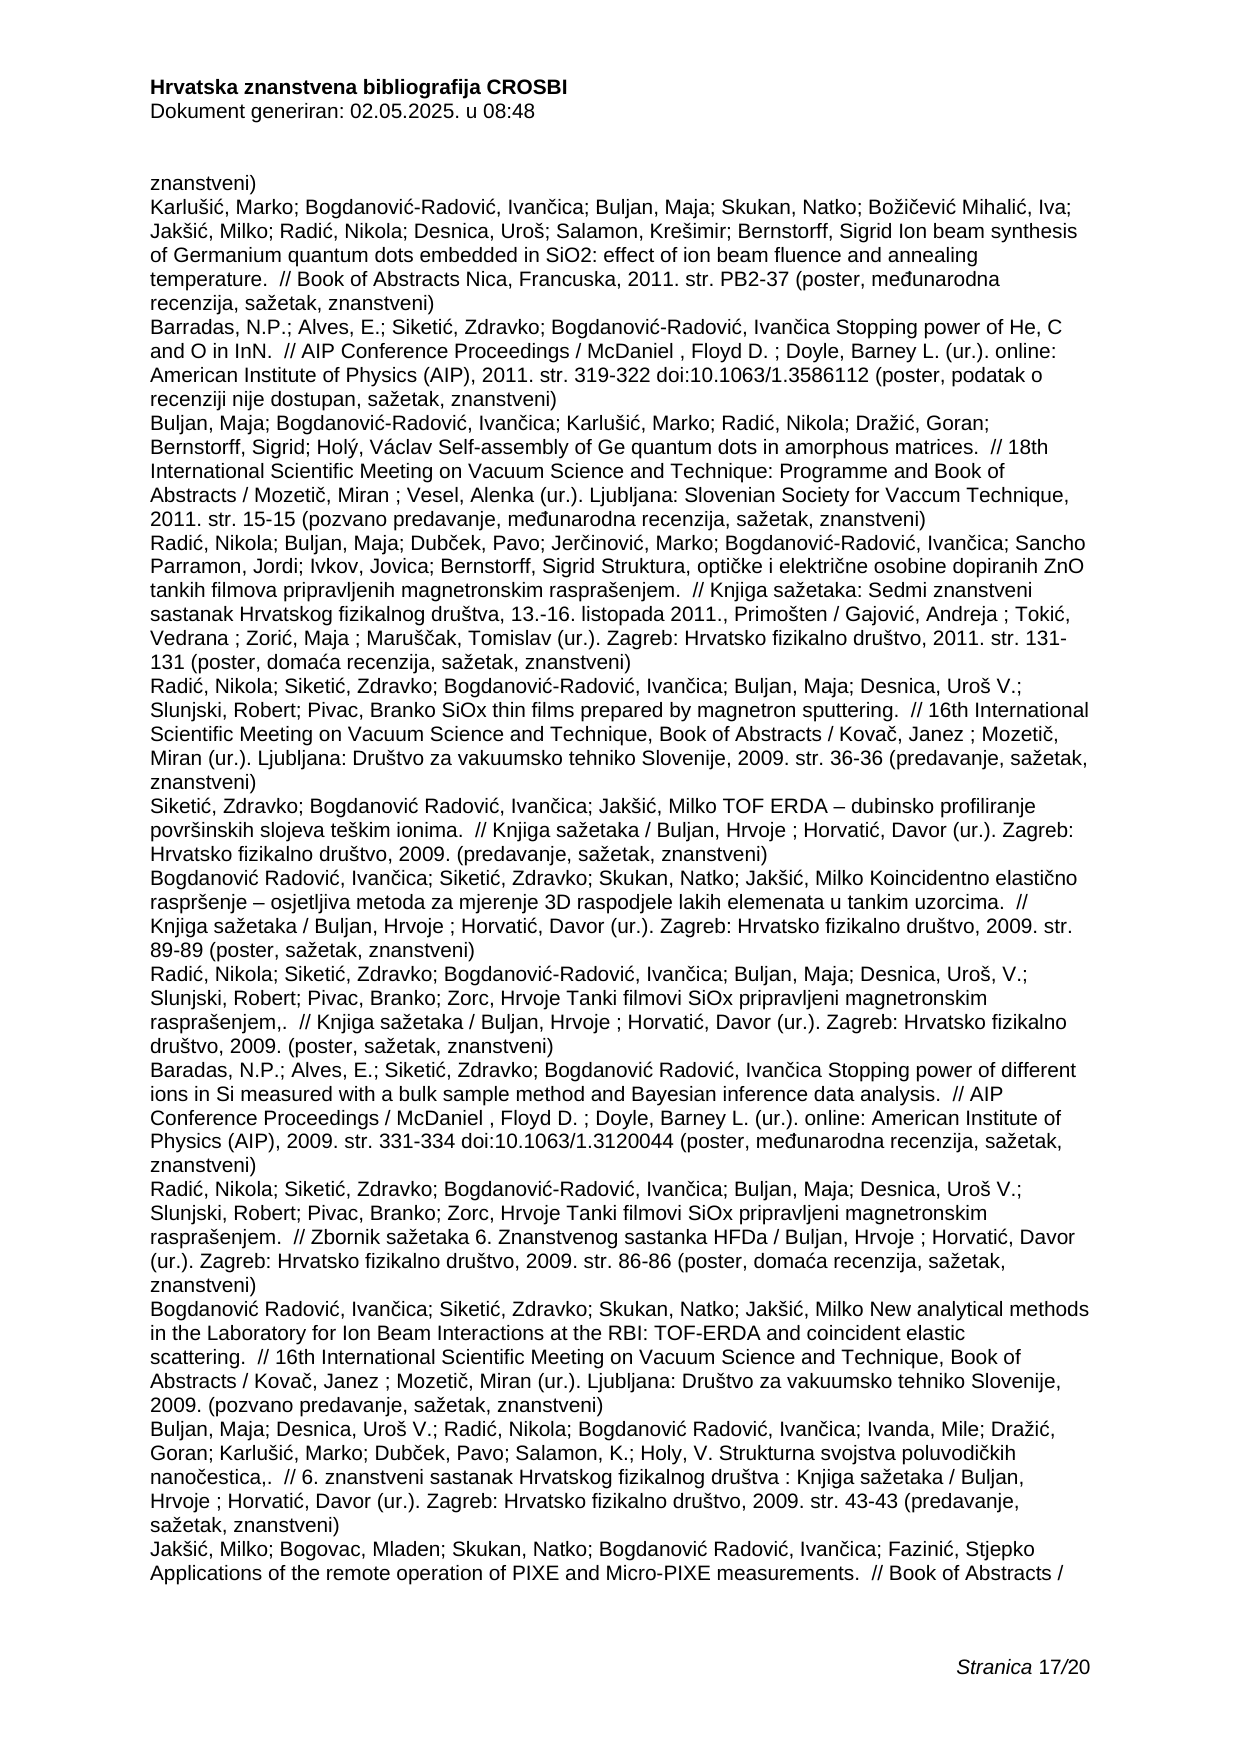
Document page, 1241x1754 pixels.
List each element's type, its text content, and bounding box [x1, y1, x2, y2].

text Bogdanović Radović, Ivančica; Siketić, Zdravko; Skukan, Natko; Jakšić, Milko [150, 1297, 1090, 1417]
text Radić, Nikola; Buljan, Maja; Dubček, Pavo; Jerčinović, Marko; Bogdanović-Radović, Ivančica; Sancho Parramon, Jordi; Ivkov, Jovica; Bernstorff, Sigrid [150, 530, 1090, 674]
text Radić, Nikola; Siketić, Zdravko; Bogdanović-Radović, Ivančica; Buljan, Maja; Desnica, Uroš, V.; Slunjski, Robert; Pivac, Branko; Zorc, Hrvoje [150, 962, 1090, 1057]
text Siketić, Zdravko; Bogdanović Radović, Ivančica; Jakšić, Milko [150, 794, 1090, 866]
text Radić, Nikola; Siketić, Zdravko; Bogdanović-Radović, Ivančica; Buljan, Maja; Desnica, Uroš V.; Slunjski, Robert; Pivac, Branko [150, 674, 1090, 794]
text Bogdanović Radović, Ivančica; Siketić, Zdravko; Skukan, Natko; Jakšić, Milko [150, 866, 1090, 962]
text Buljan, Maja; Desnica, Uroš V.; Radić, Nikola; Bogdanović Radović, Ivančica; Ivanda, Mile; Dražić, Goran; Karlušić, Marko; Dubček, Pavo; Salamon, K.; Holy, V. [150, 1417, 1090, 1537]
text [150, 1537, 1090, 1584]
text Barradas, N.P.; Alves, E.; Siketić, Zdravko; Bogdanović-Radović, Ivančica [150, 315, 1090, 411]
text Buljan, Maja; Bogdanović-Radović, Ivančica; Karlušić, Marko; Radić, Nikola; Dražić, Goran; Bernstorff, Sigrid; Holý, Václav [150, 411, 1090, 530]
text Baradas, N.P.; Alves, E.; Siketić, Zdravko; Bogdanović Radović, Ivančica [150, 1057, 1090, 1177]
text Radić, Nikola; Siketić, Zdravko; Bogdanović-Radović, Ivančica; Buljan, Maja; Desnica, Uroš V.; Slunjski, Robert; Pivac, Branko; Zorc, Hrvoje [150, 1177, 1090, 1297]
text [150, 171, 1090, 195]
text Karlušić, Marko; Bogdanović-Radović, Ivančica; Buljan, Maja; Skukan, Natko; Božičević Mihalić, Iva; Jakšić, Milko; Radić, Nikola; Desnica, Uroš; Salamon, Krešimir; Bernstorff, Sigrid [150, 195, 1090, 315]
